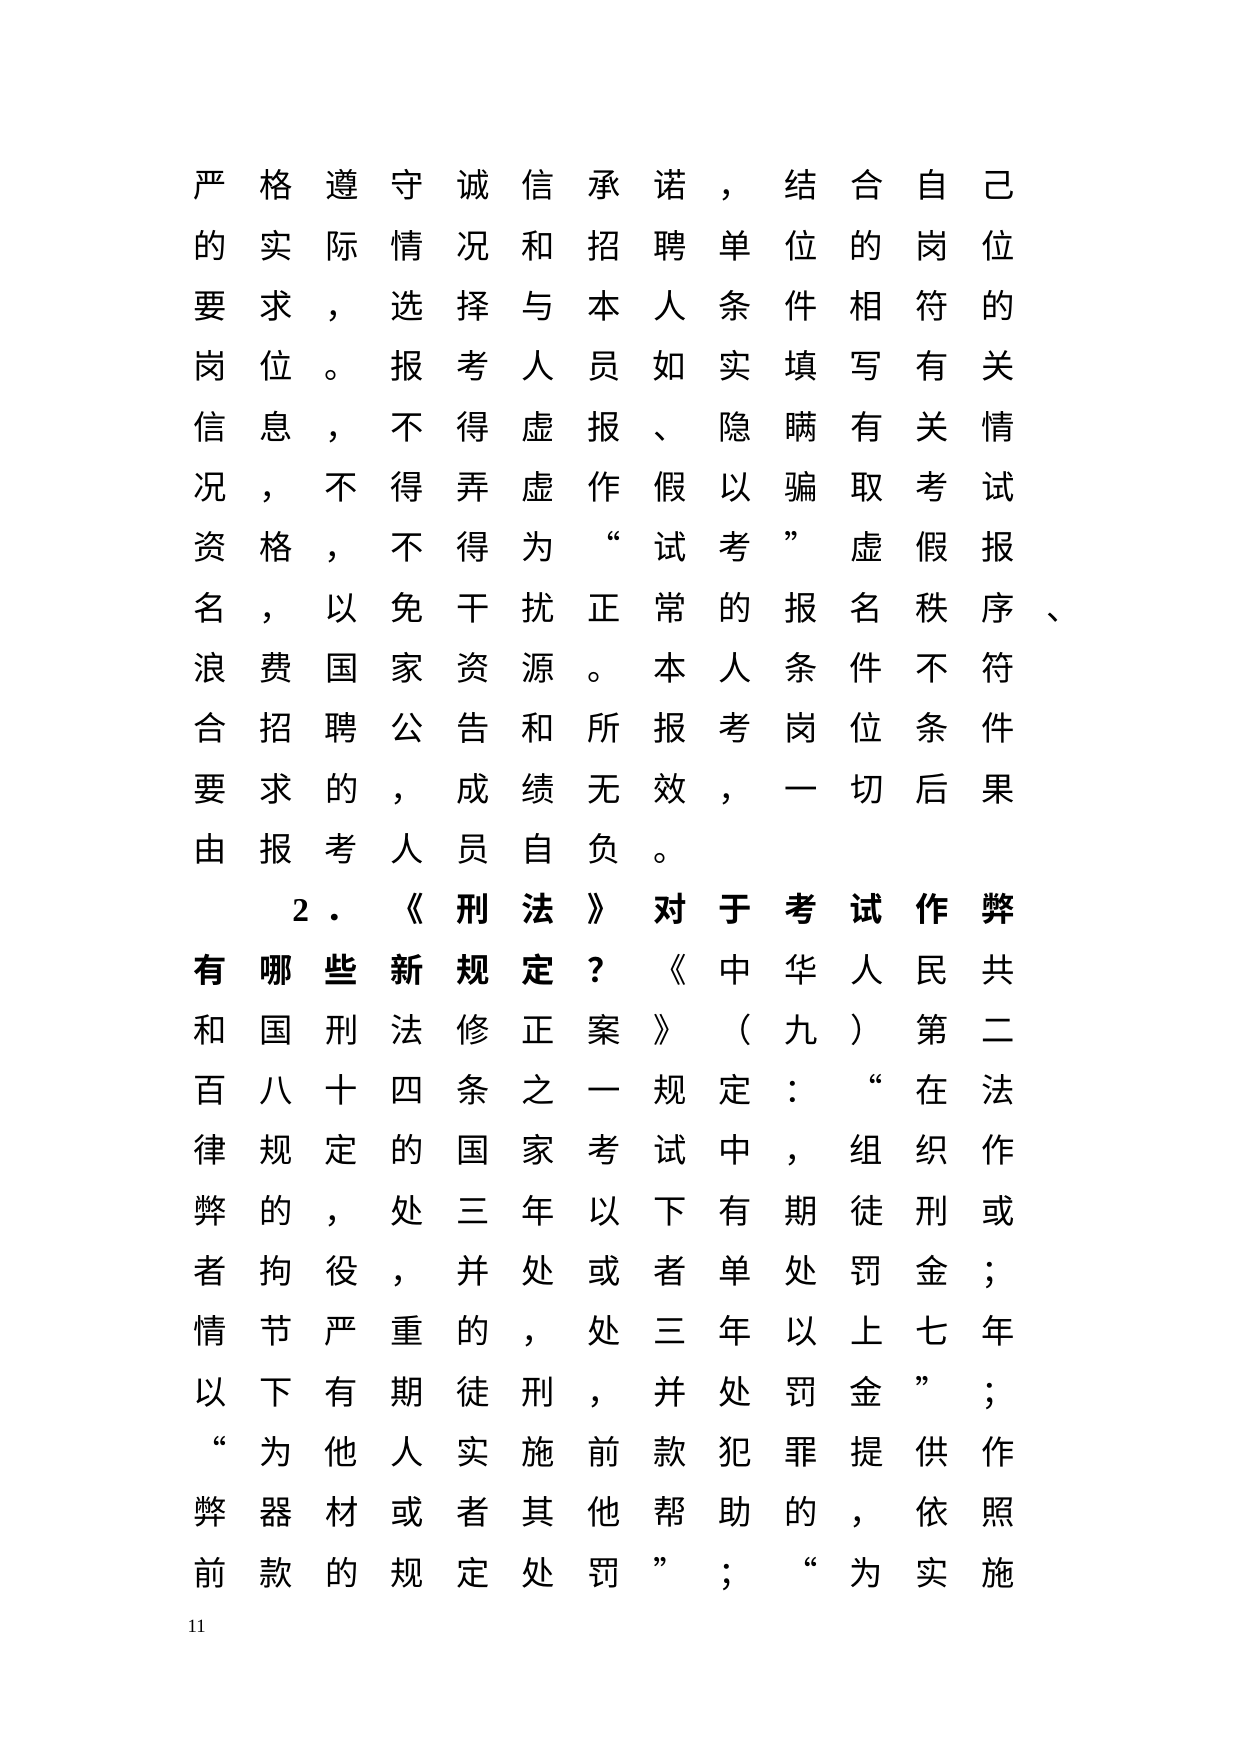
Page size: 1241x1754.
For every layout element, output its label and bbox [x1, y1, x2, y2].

text [193, 877, 1047, 1601]
text [193, 153, 1047, 877]
